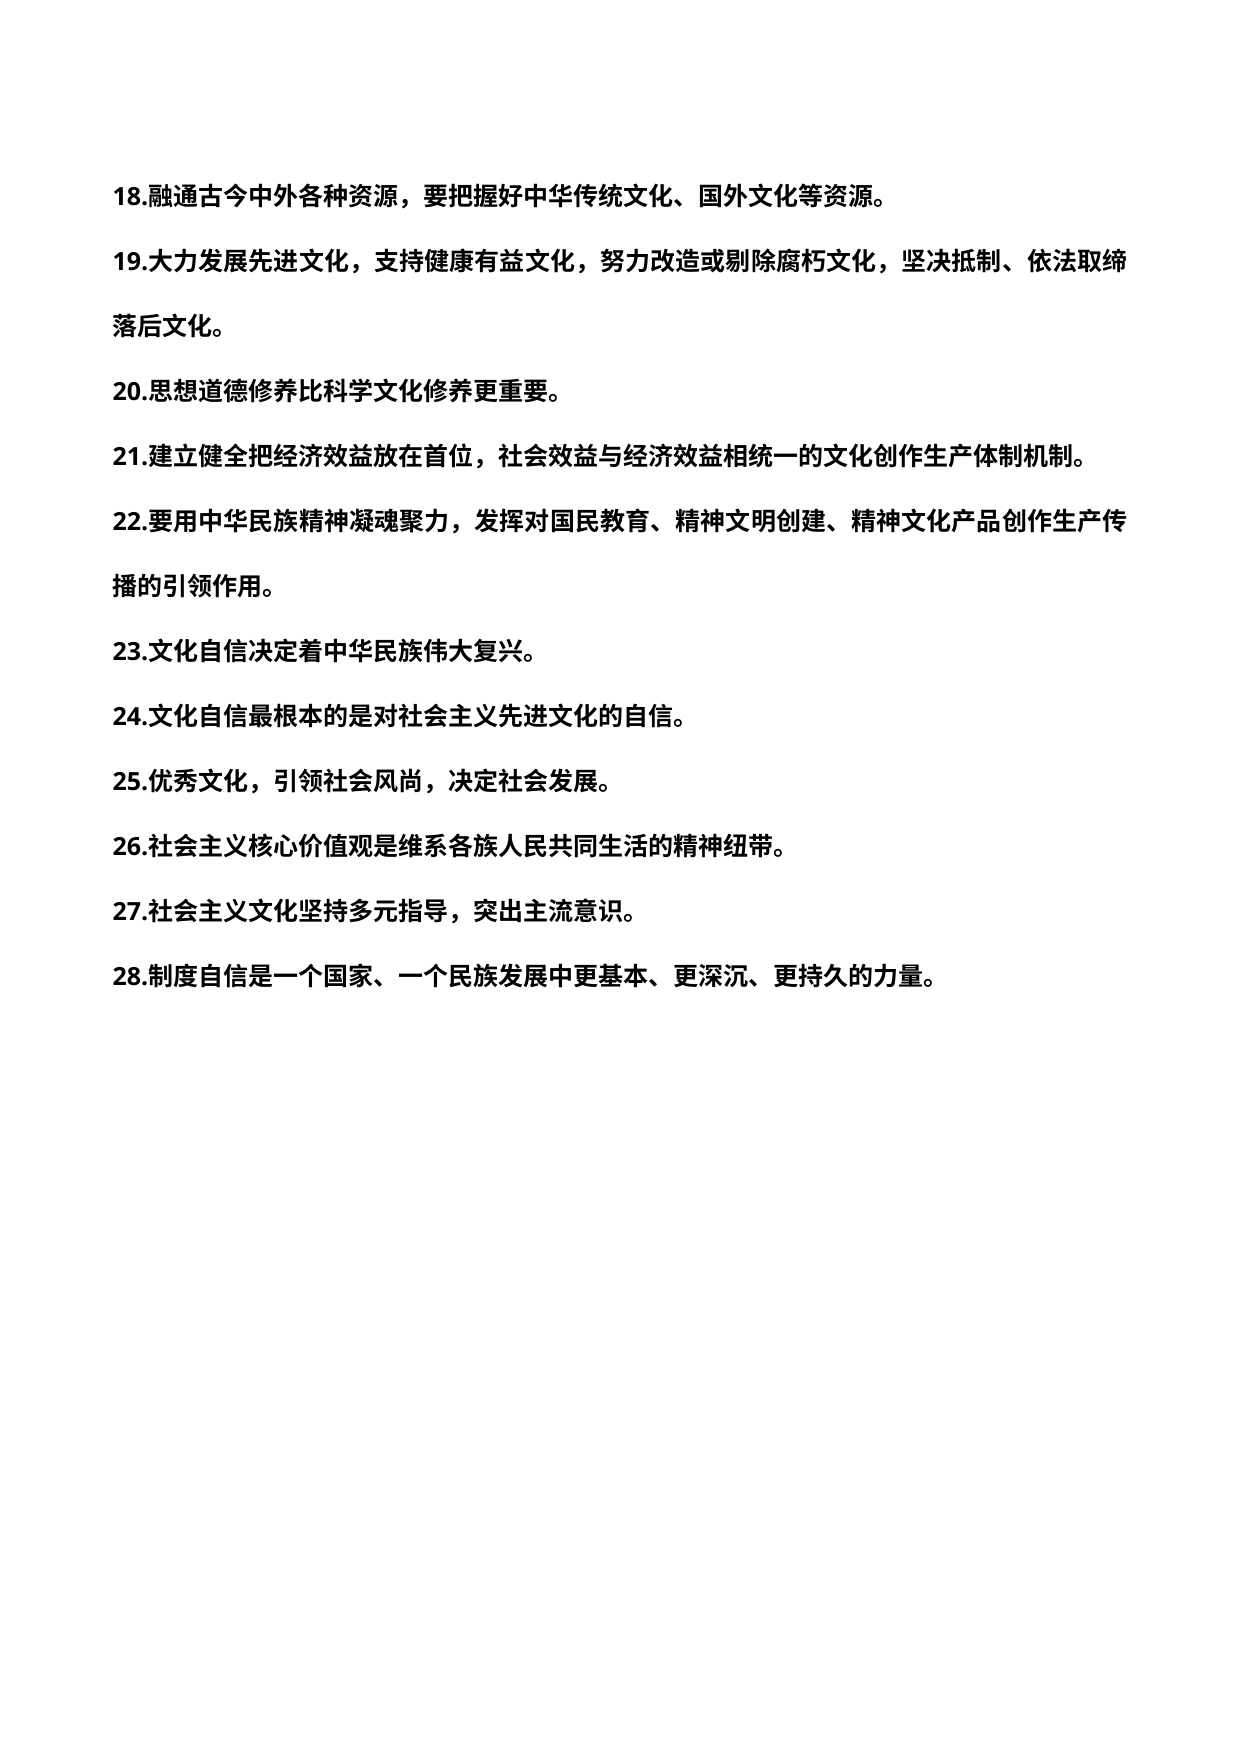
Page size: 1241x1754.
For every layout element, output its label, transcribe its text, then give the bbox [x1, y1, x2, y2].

list 22.要用中华民族精神凝魂聚力，发挥对国民教育、精神文明创建、精神文化产品创作生产传播的引领作用。 [112, 487, 1128, 617]
list 18.融通古今中外各种资源，要把握好中华传统文化、国外文化等资源。 [112, 162, 1128, 227]
list 26.社会主义核心价值观是维系各族人民共同生活的精神纽带。 [112, 812, 1128, 877]
list 20.思想道德修养比科学文化修养更重要。 [112, 357, 1128, 422]
list 24.文化自信最根本的是对社会主义先进文化的自信。 [112, 682, 1128, 747]
list 27.社会主义文化坚持多元指导，突出主流意识。 [112, 877, 1128, 942]
list 28.制度自信是一个国家、一个民族发展中更基本、更深沉、更持久的力量。 [112, 942, 1128, 1007]
list 21.建立健全把经济效益放在首位，社会效益与经济效益相统一的文化创作生产体制机制。 [112, 422, 1128, 487]
list 23.文化自信决定着中华民族伟大复兴。 [112, 617, 1128, 682]
list 25.优秀文化，引领社会风尚，决定社会发展。 [112, 747, 1128, 812]
list 19.大力发展先进文化，支持健康有益文化，努力改造或剔除腐朽文化，坚决抵制、依法取缔落后文化。 [112, 227, 1128, 357]
